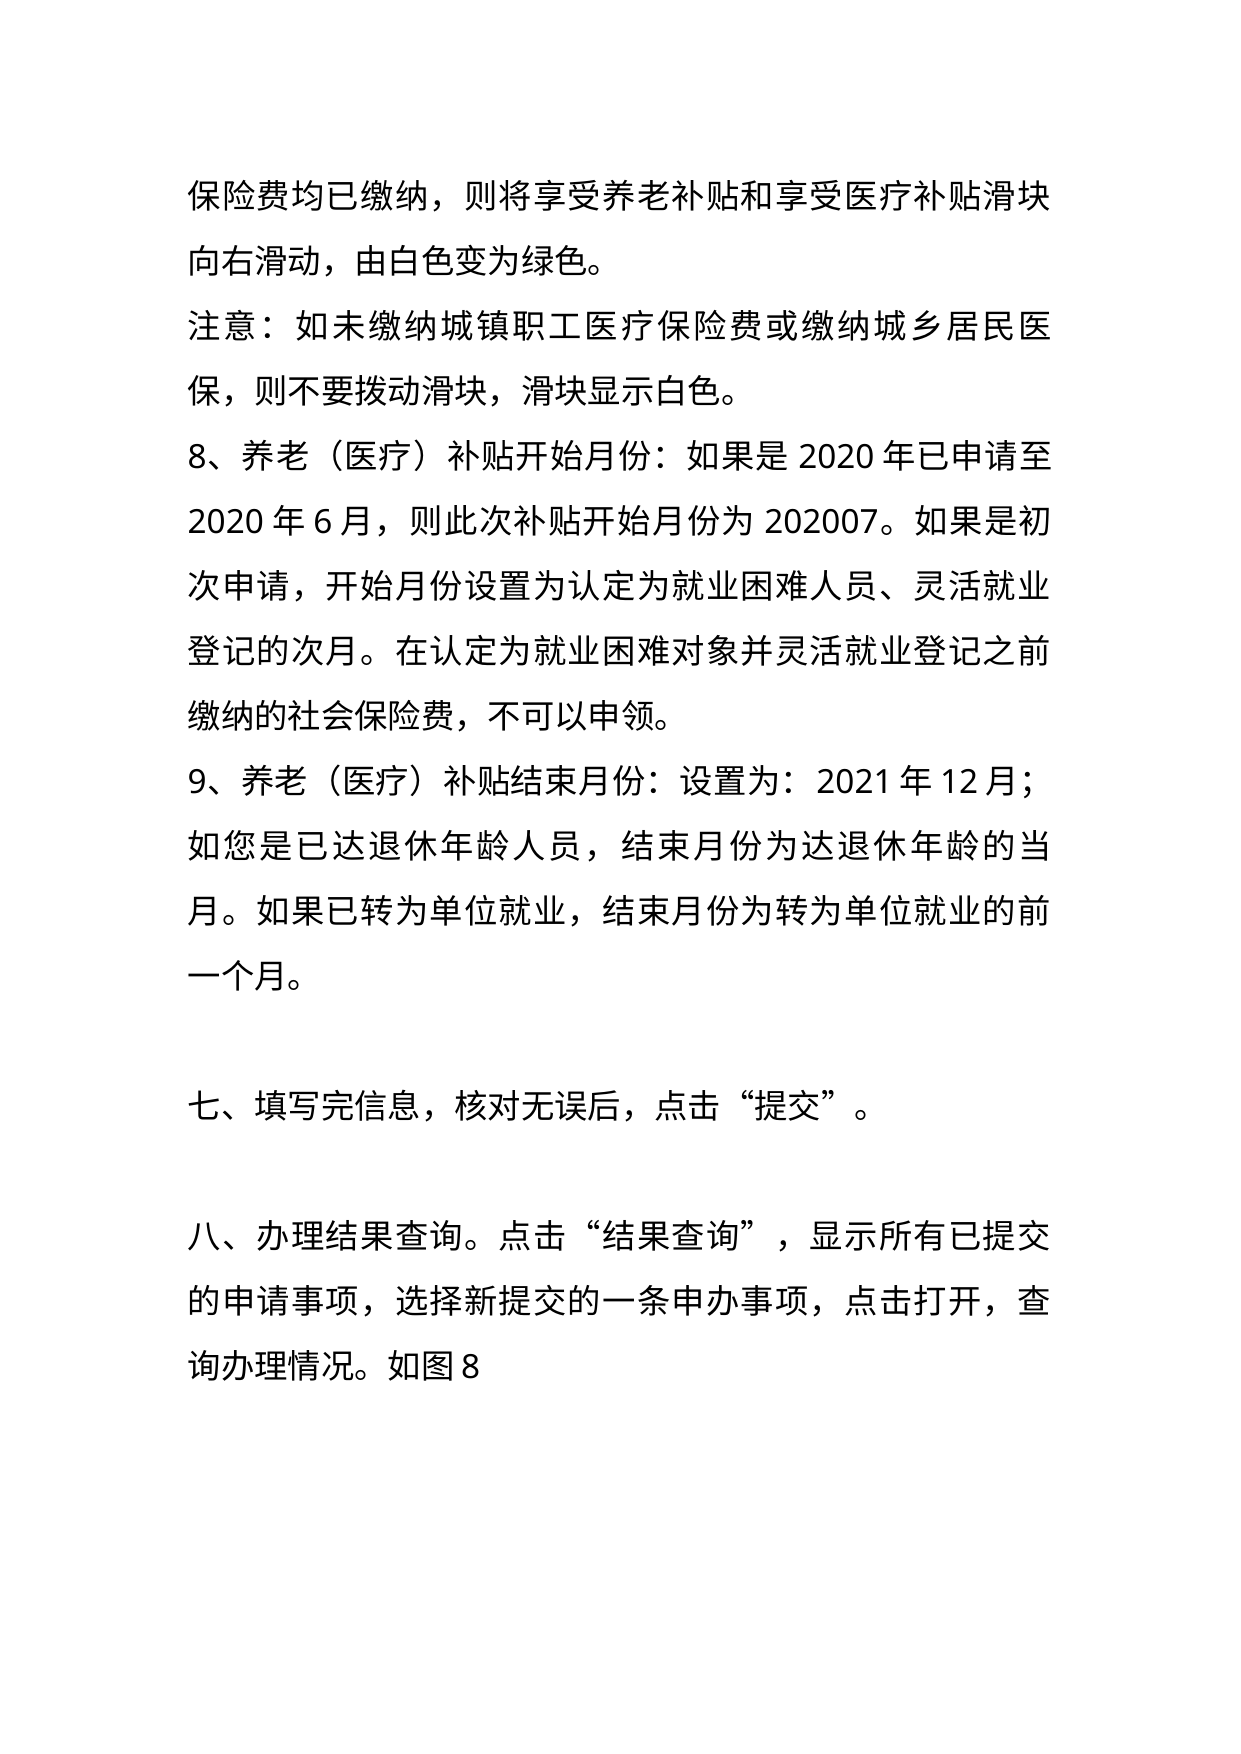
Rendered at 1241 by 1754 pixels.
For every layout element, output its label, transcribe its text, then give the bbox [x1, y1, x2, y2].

text 8、养老（医疗）补贴开始月份：如果是2020年已申请至2020年6月，则此次补贴开始月份为202007。如果是初次申请，开始月份设置为认定为就业困难人员、灵活就业登记的次月。在认定为就业困难对象并灵活就业登记之前缴纳的社会保险费，不可以申领。 [187, 422, 1053, 747]
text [187, 162, 1053, 292]
text 七、填写完信息，核对无误后，点击“提交”。 [187, 1072, 1053, 1137]
text 9、养老（医疗）补贴结束月份：设置为：2021年12月；如您是已达退休年龄人员，结束月份为达退休年龄的当月。如果已转为单位就业，结束月份为转为单位就业的前一个月。 [187, 747, 1053, 1007]
text 八、办理结果查询。点击“结果查询”，显示所有已提交的申请事项，选择新提交的一条申办事项，点击打开，查询办理情况。如图8 [187, 1202, 1053, 1397]
text 注意：如未缴纳城镇职工医疗保险费或缴纳城乡居民医保，则不要拨动滑块，滑块显示白色。 [187, 292, 1053, 422]
